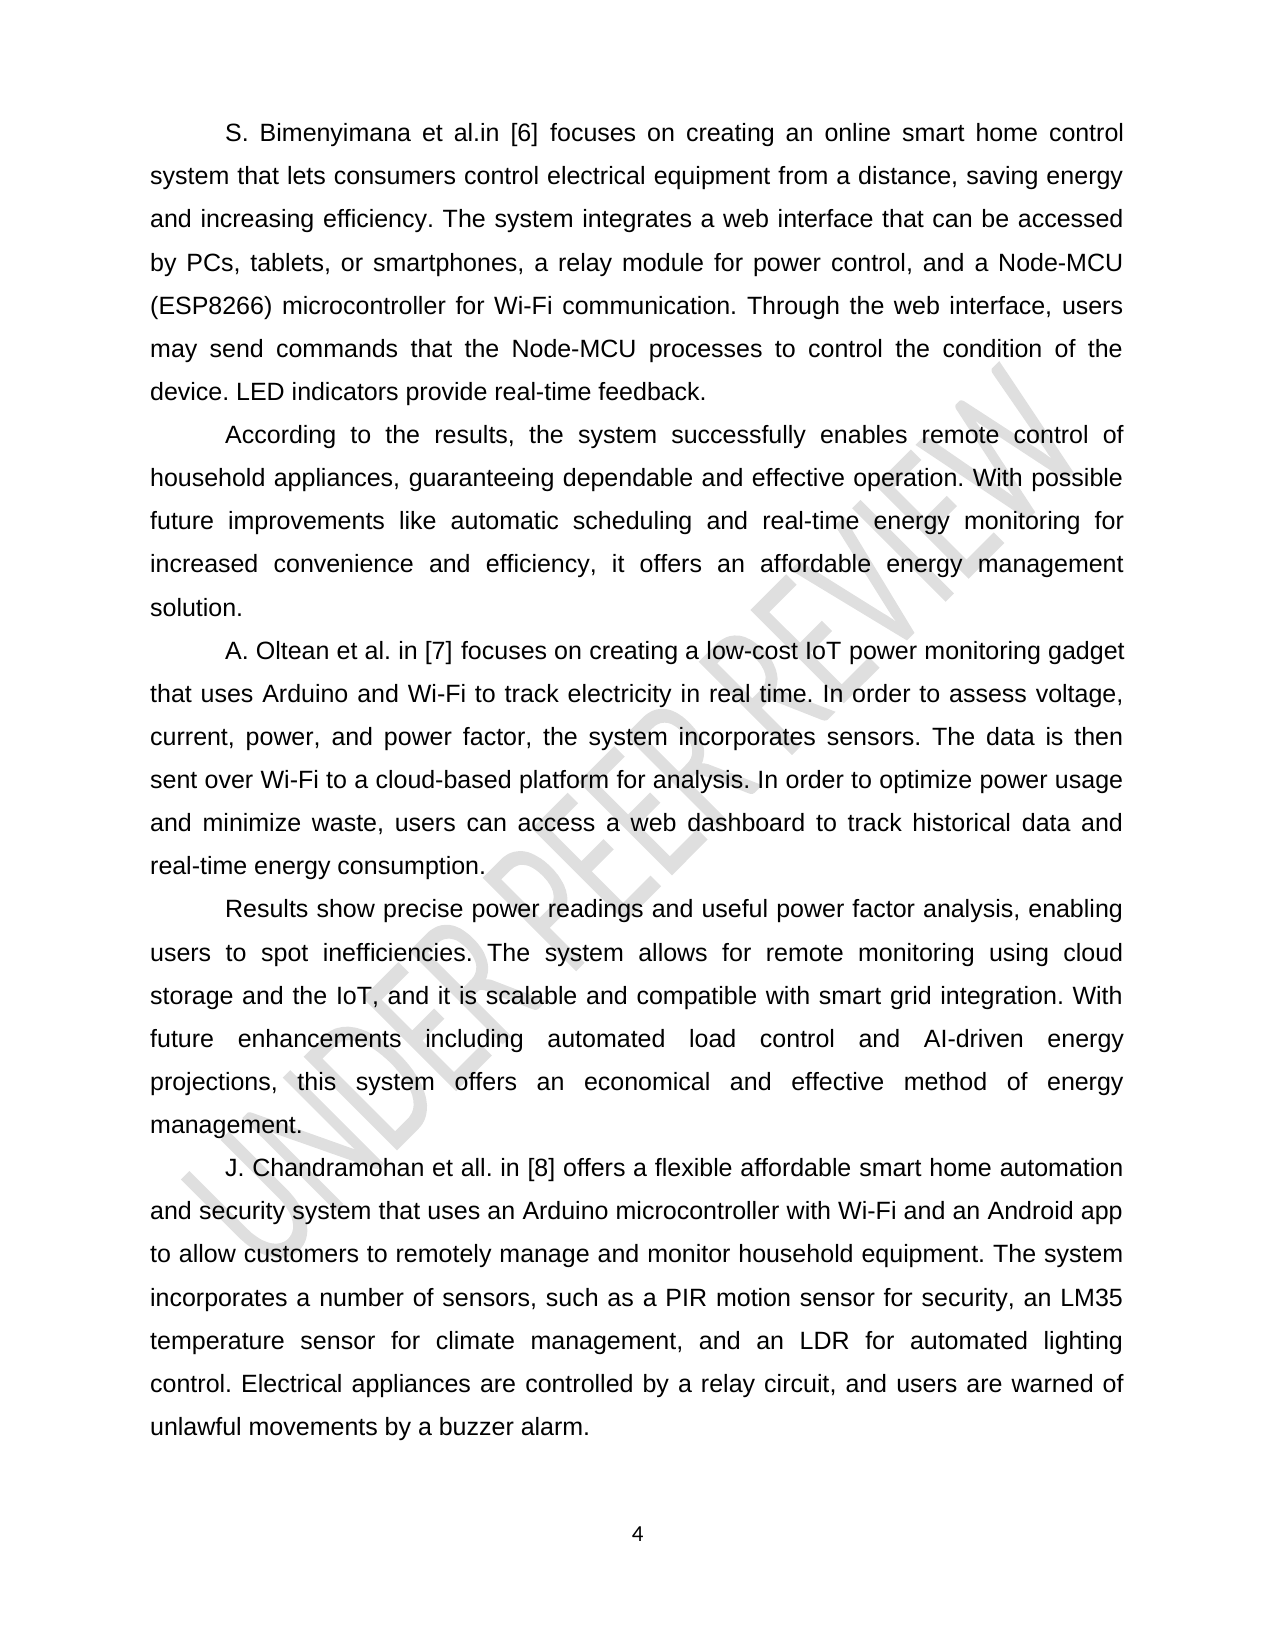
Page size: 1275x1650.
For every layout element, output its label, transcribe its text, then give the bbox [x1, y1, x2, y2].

text According to the results, the system successfully enables remote control of household appliances, guaranteeing dependable and effective operation. With possible future improvements like automatic scheduling and real-time energy monitoring for increased convenience and efficiency, it offers an affordable energy management solution. [150, 420, 1125, 621]
text S. Bimenyimana et al.in [6] focuses on creating an online smart home control system that lets consumers control electrical equipment from a distance, saving energy and increasing efficiency. The system integrates a web interface that can be accessed by PCs, tablets, or smartphones, a relay module for power control, and a Node-MCU (ESP8266) microcontroller for Wi-Fi communication. Through the web interface, users may send commands that the Node-MCU processes to control the condition of the device. LED indicators provide real-time feedback. [150, 118, 1125, 406]
text J. Chandramohan et all. in [8] offers a flexible affordable smart home automation and security system that uses an Arduino microcontroller with Wi-Fi and an Android app to allow customers to remotely manage and monitor household equipment. The system incorporates a number of sensors, such as a PIR motion sensor for security, an LM35 temperature sensor for climate management, and an LDR for automated lighting control. Electrical appliances are controlled by a relay circuit, and users are warned of unlawful movements by a buzzer alarm. [150, 1153, 1125, 1441]
text A. Oltean et al. in [7] focuses on creating a low-cost IoT power monitoring gadget that uses Arduino and Wi-Fi to track electricity in real time. In order to assess voltage, current, power, and power factor, the system incorporates sensors. The data is then sent over Wi-Fi to a cloud-based platform for analysis. In order to optimize power usage and minimize waste, users can access a web dashboard to track historical data and real-time energy consumption. [150, 636, 1125, 880]
text Results show precise power readings and useful power factor analysis, enabling users to spot inefficiencies. The system allows for remote monitoring using cloud storage and the IoT, and it is scalable and compatible with smart grid integration. With future enhancements including automated load control and AI-driven energy projections, this system offers an economical and effective method of energy management. [150, 894, 1125, 1139]
